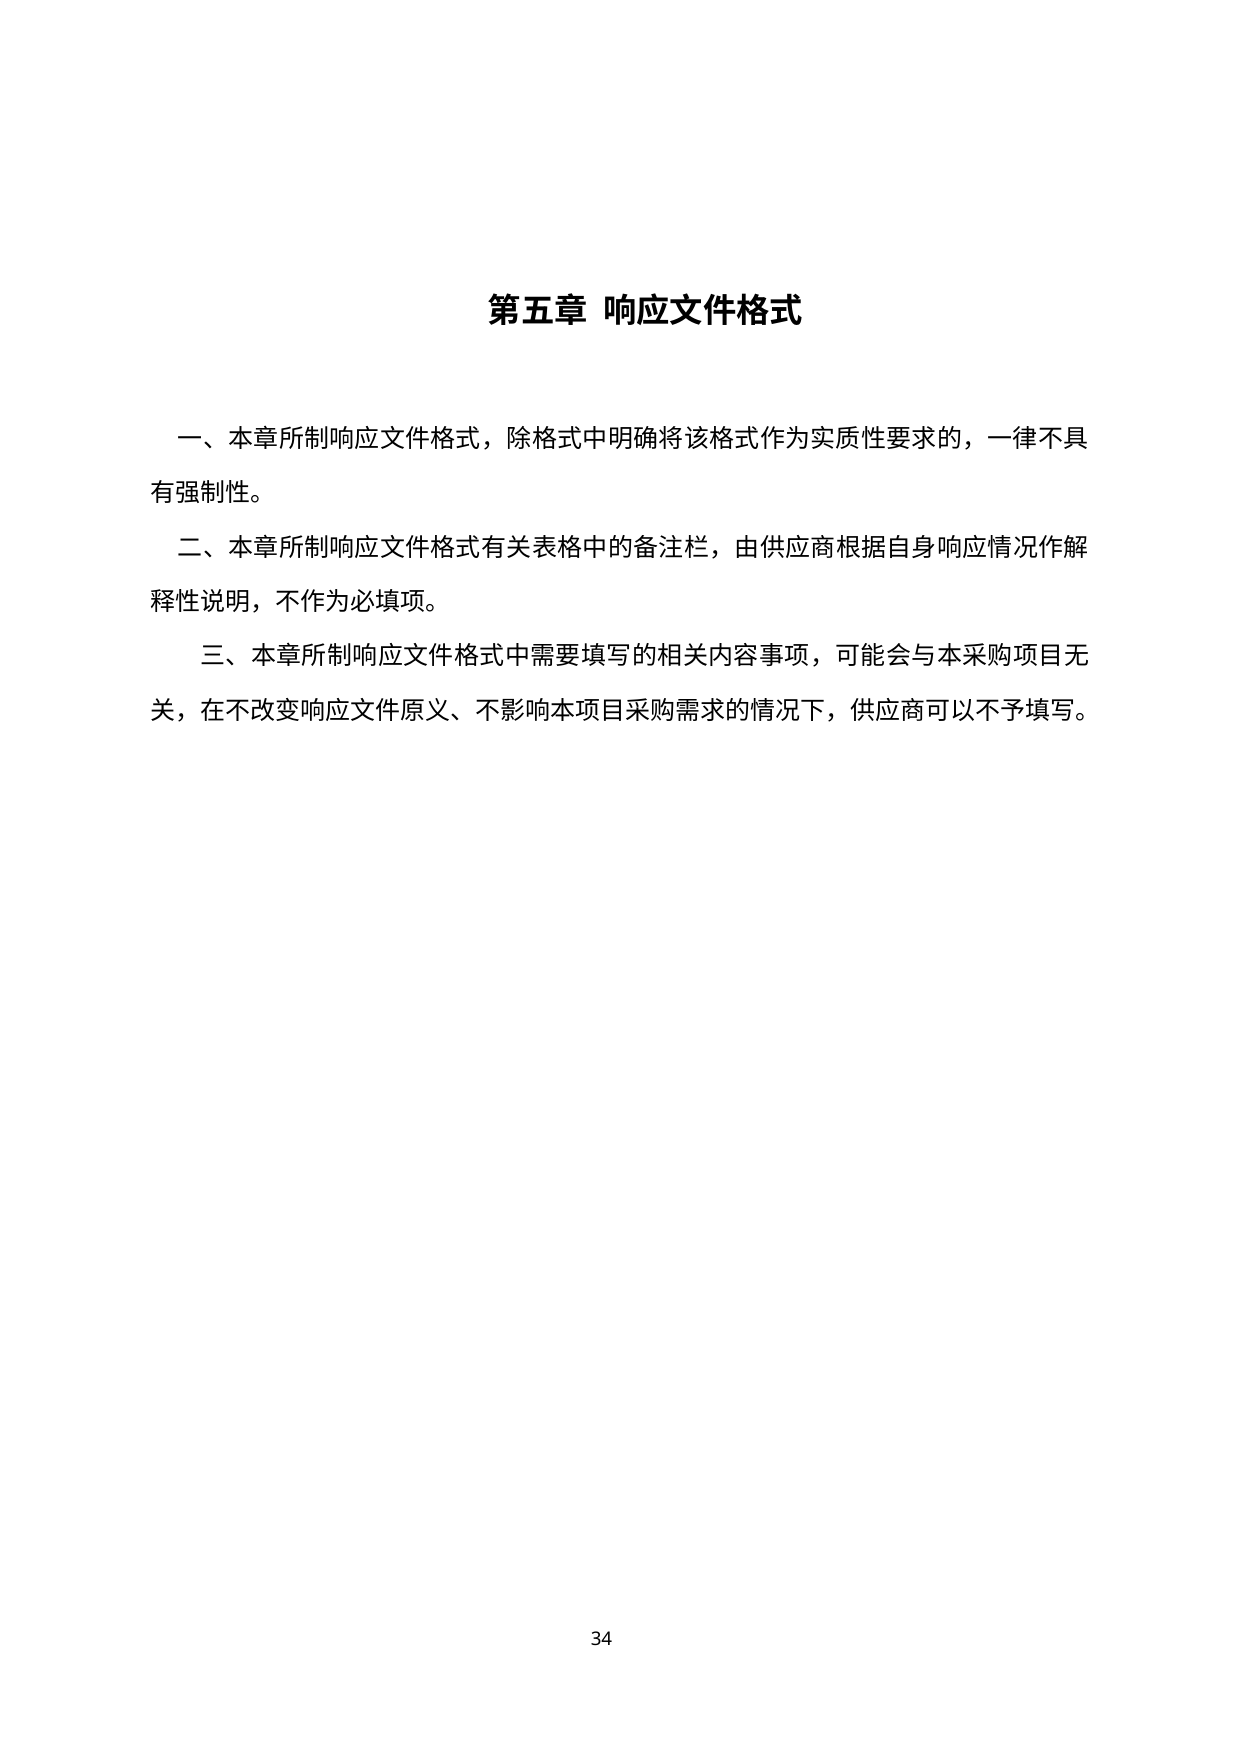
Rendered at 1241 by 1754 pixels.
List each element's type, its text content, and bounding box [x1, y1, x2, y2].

text 三、本章所制响应文件格式中需要填写的相关内容事项，可能会与本采购项目无关，在不改变响应文件原义、不影响本项目采购需求的情况下，供应商可以不予填写。 [150, 636, 1090, 726]
text 二、本章所制响应文件格式有关表格中的备注栏，由供应商根据自身响应情况作解释性说明，不作为必填项。 [150, 527, 1090, 618]
text 第五章 响应文件格式 [150, 289, 1090, 331]
text 一、本章所制响应文件格式，除格式中明确将该格式作为实质性要求的，一律不具有强制性。 [150, 418, 1090, 509]
